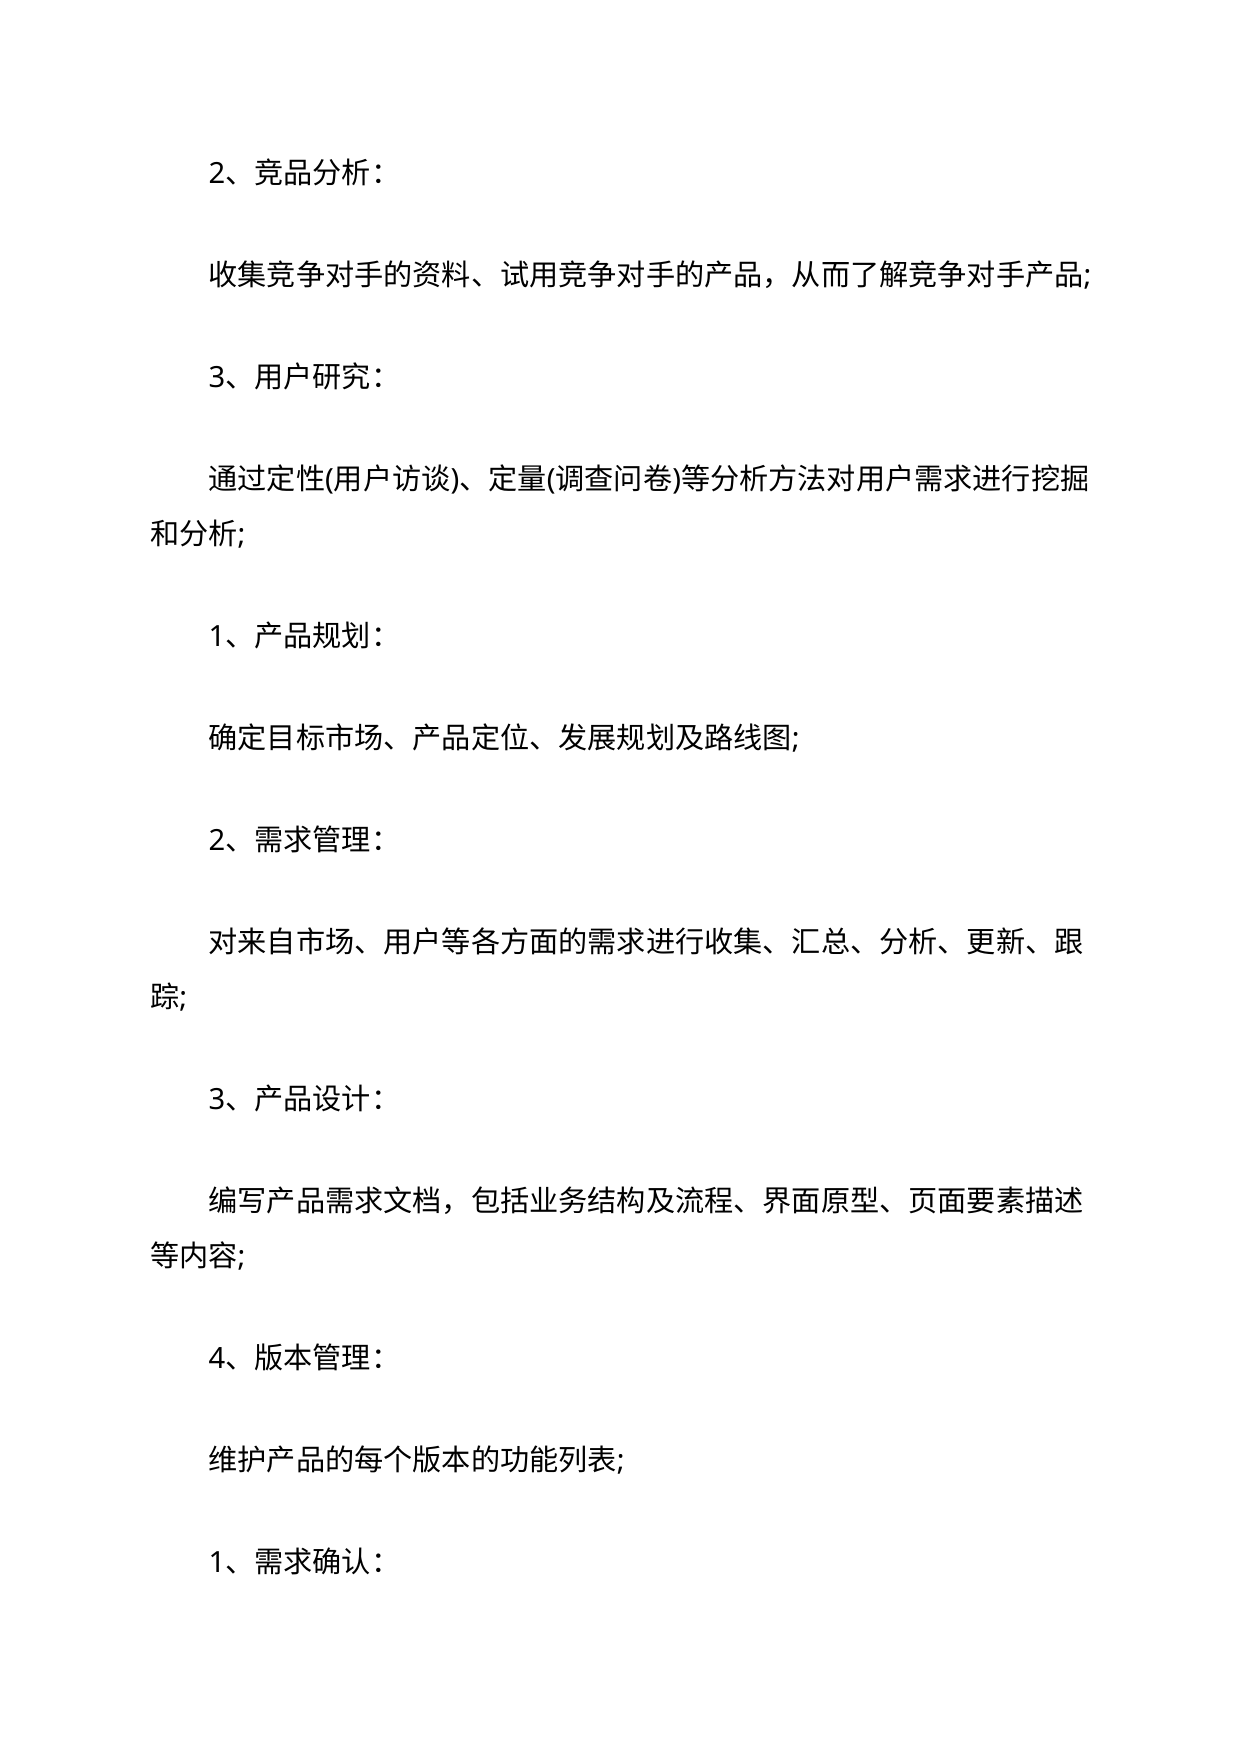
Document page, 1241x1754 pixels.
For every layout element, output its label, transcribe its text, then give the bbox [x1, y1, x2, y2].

text 1、需求确认： [150, 1538, 1090, 1581]
text 确定目标市场、产品定位、发展规划及路线图; [150, 715, 1090, 757]
text 对来自市场、用户等各方面的需求进行收集、汇总、分析、更新、跟踪; [150, 919, 1090, 1016]
text 2、竞品分析： [150, 150, 1090, 192]
text 3、用户研究： [150, 354, 1090, 396]
text 编写产品需求文档，包括业务结构及流程、界面原型、页面要素描述等内容; [150, 1178, 1090, 1275]
text 通过定性(用户访谈)、定量(调查问卷)等分析方法对用户需求进行挖掘和分析; [150, 456, 1090, 553]
text 3、产品设计： [150, 1076, 1090, 1118]
text 4、版本管理： [150, 1334, 1090, 1377]
text 1、产品规划： [150, 613, 1090, 655]
text 收集竞争对手的资料、试用竞争对手的产品，从而了解竞争对手产品; [150, 252, 1090, 294]
text 2、需求管理： [150, 817, 1090, 859]
text 维护产品的每个版本的功能列表; [150, 1437, 1090, 1479]
